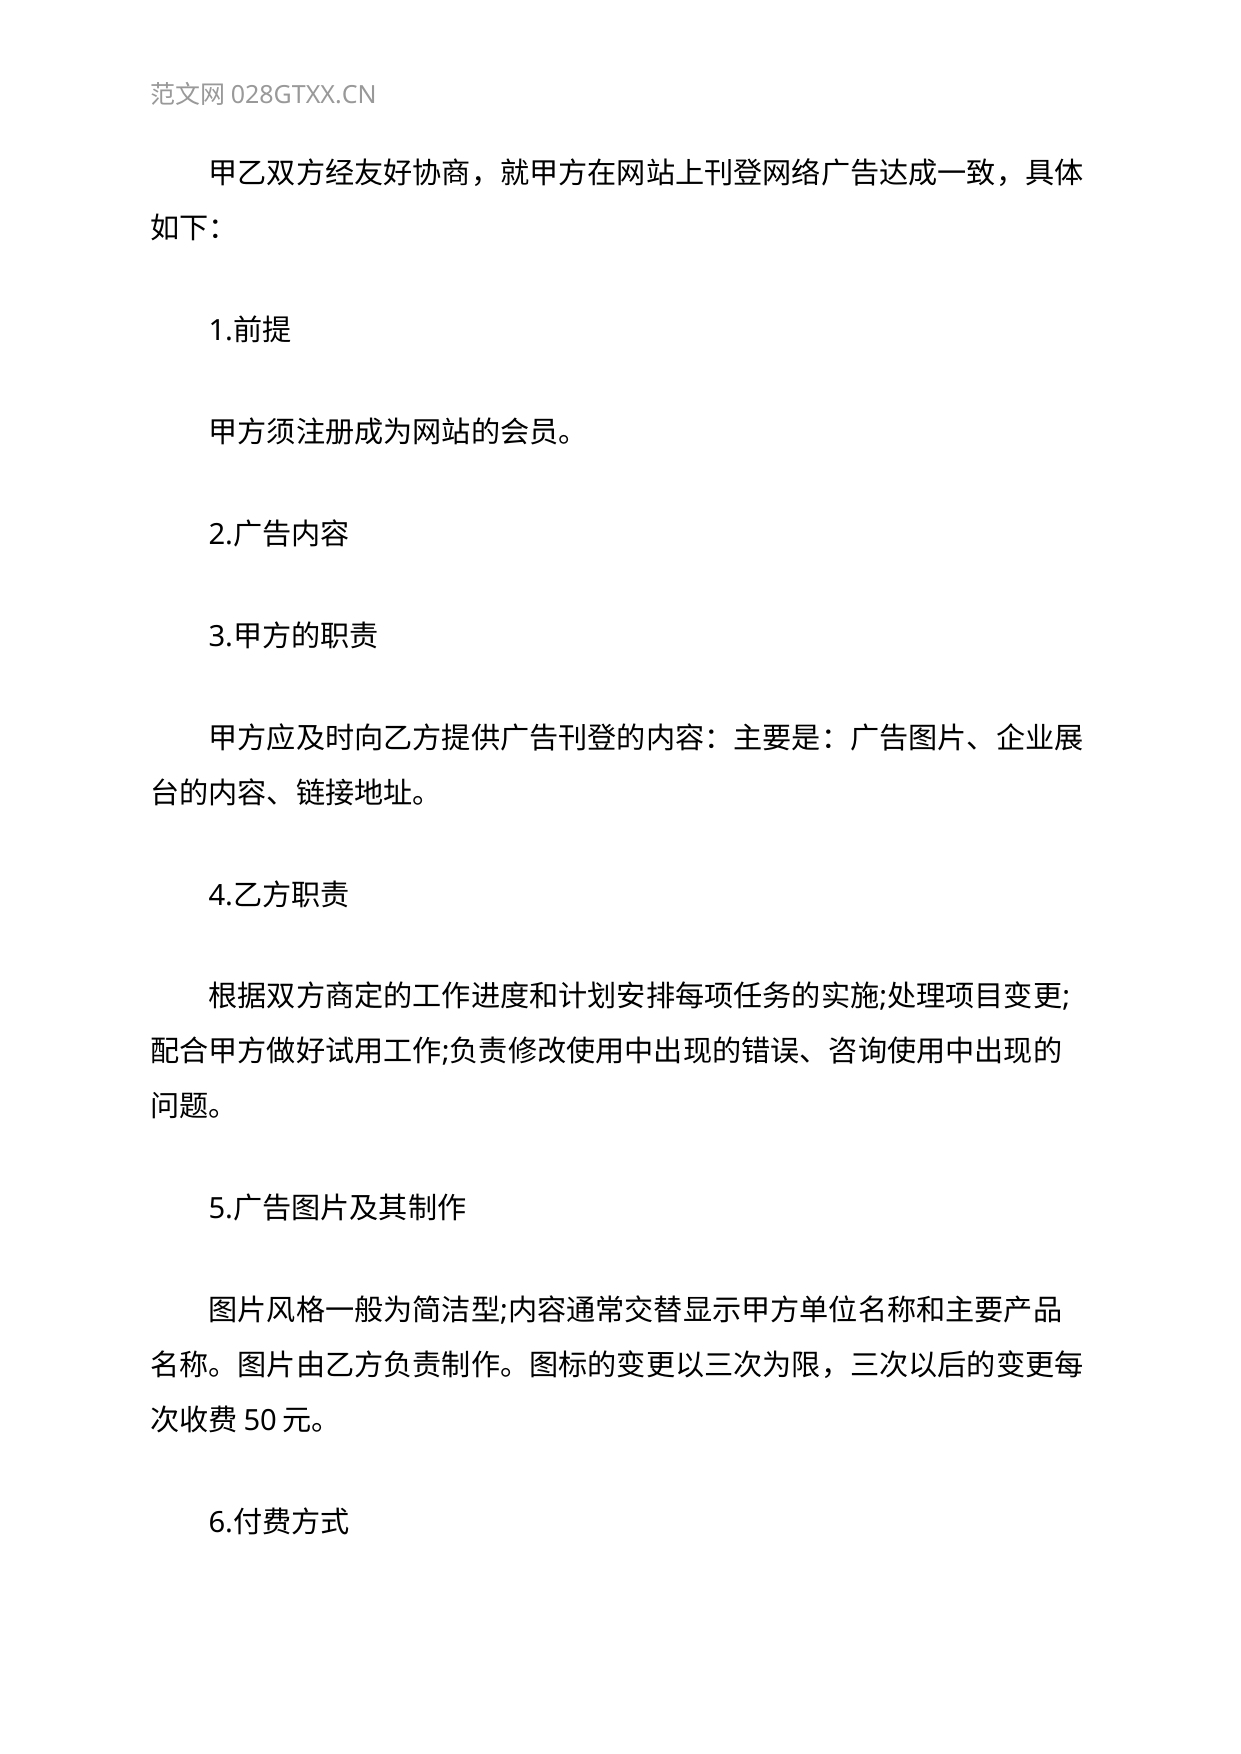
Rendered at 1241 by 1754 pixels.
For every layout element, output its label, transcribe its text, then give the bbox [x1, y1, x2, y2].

text 5.广告图片及其制作 [150, 1185, 1090, 1227]
text 甲方须注册成为网站的会员。 [150, 409, 1090, 451]
text 3.甲方的职责 [150, 612, 1090, 655]
text 1.前提 [150, 307, 1090, 349]
text 4.乙方职责 [150, 871, 1090, 913]
text 6.付费方式 [150, 1499, 1090, 1541]
text 根据双方商定的工作进度和计划安排每项任务的实施;处理项目变更;配合甲方做好试用工作;负责修改使用中出现的错误、咨询使用中出现的问题。 [150, 973, 1090, 1125]
text 甲乙双方经友好协商，就甲方在网站上刊登网络广告达成一致，具体如下： [150, 150, 1090, 247]
text 2.广告内容 [150, 510, 1090, 553]
text 图片风格一般为简洁型;内容通常交替显示甲方单位名称和主要产品名称。图片由乙方负责制作。图标的变更以三次为限，三次以后的变更每次收费50元。 [150, 1287, 1090, 1439]
text 甲方应及时向乙方提供广告刊登的内容：主要是：广告图片、企业展台的内容、链接地址。 [150, 714, 1090, 812]
